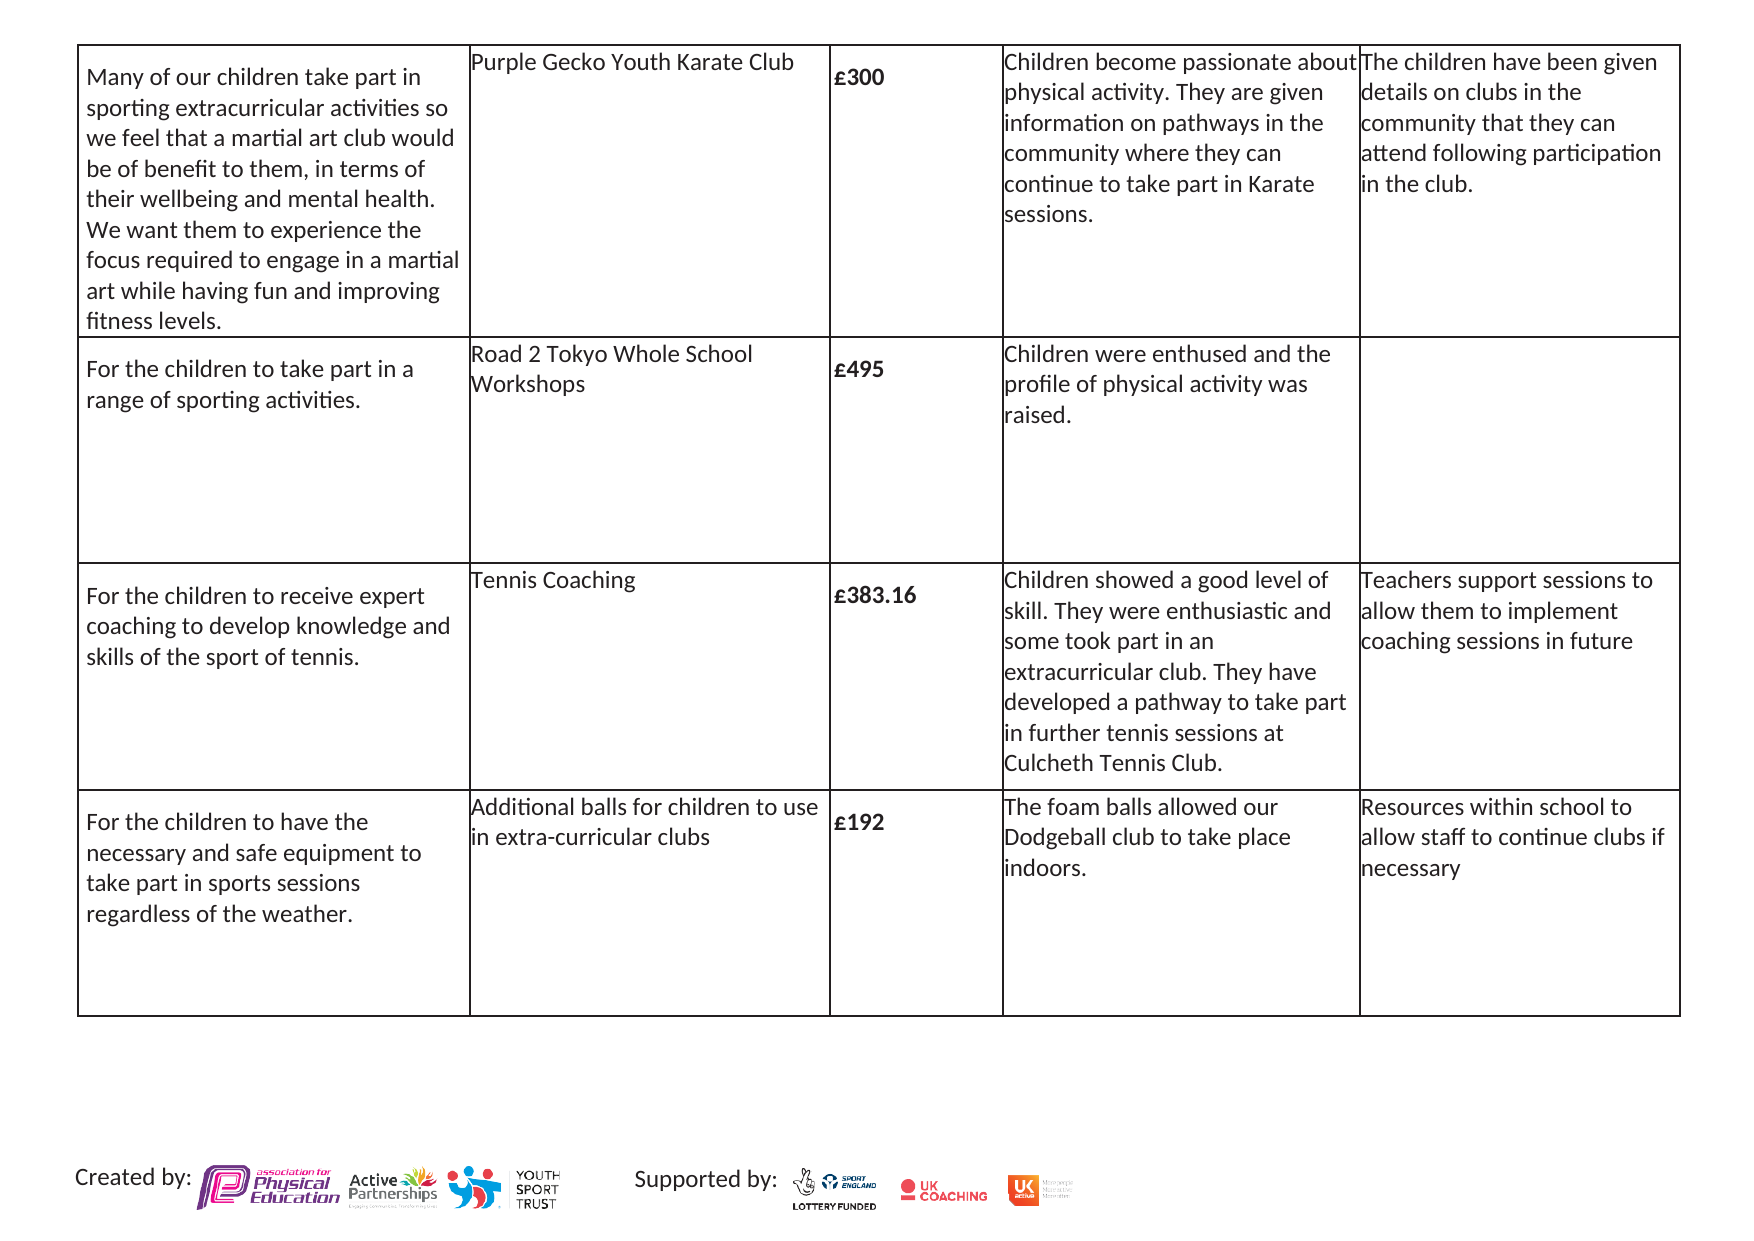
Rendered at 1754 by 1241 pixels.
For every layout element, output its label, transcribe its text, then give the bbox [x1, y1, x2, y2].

table_cell For the children to receive expert coaching to develop knowledge and skills of the sport of tennis. [79, 564, 469, 788]
table_cell Teachers support sessions to allow them to implement coaching sessions in future [1361, 564, 1679, 788]
picture [920, 1181, 987, 1201]
table_cell Children were enthused and the profile of physical activity was raised. [1004, 338, 1359, 562]
table_cell Children become passionate about physical activity. They are given information on pathways in the community where they can continue to take part in Karate sessions. [1004, 46, 1359, 336]
table_cell £192 [831, 791, 1002, 1015]
picture [196, 1165, 560, 1210]
table_cell The children have been given details on clubs in the community that they can attend following participation in the club. [1361, 46, 1679, 336]
table_cell Many of our children take part in sporting extracurricular activities so we feel that a martial art club would be of benefit to them, in terms of their wellbeing and mental health. We want them to experience the focus required to engage in a martial art while having fun and improving fitness levels. [79, 46, 469, 336]
table_cell Additional balls for children to use in extra-curricular clubs [471, 791, 829, 1015]
table_cell Purple Gecko Youth Karate Club [471, 46, 829, 336]
picture [1008, 1174, 1073, 1206]
picture [793, 1168, 876, 1210]
table_cell Children showed a good level of skill. They were enthusiastic and some took part in an extracurricular club. They have developed a pathway to take part in further tennis sessions at Culcheth Tennis Club. [1004, 564, 1359, 788]
table_cell For the children to have the necessary and safe equipment to take part in sports sessions regardless of the weather. [79, 791, 469, 1015]
table_cell £495 [831, 338, 1002, 562]
table_cell The foam balls allowed our Dodgeball club to take place indoors. [1004, 791, 1359, 1015]
table_cell Resources within school to allow staff to continue clubs if necessary [1361, 791, 1679, 1015]
table_cell For the children to take part in a range of sporting activities. [79, 338, 469, 562]
table_cell [1361, 338, 1679, 562]
table_cell Road 2 Tokyo Whole School Workshops [471, 338, 829, 562]
table_cell £300 [831, 46, 1002, 336]
table_cell Tennis Coaching [471, 564, 829, 788]
table_cell £383.16 [831, 564, 1002, 788]
